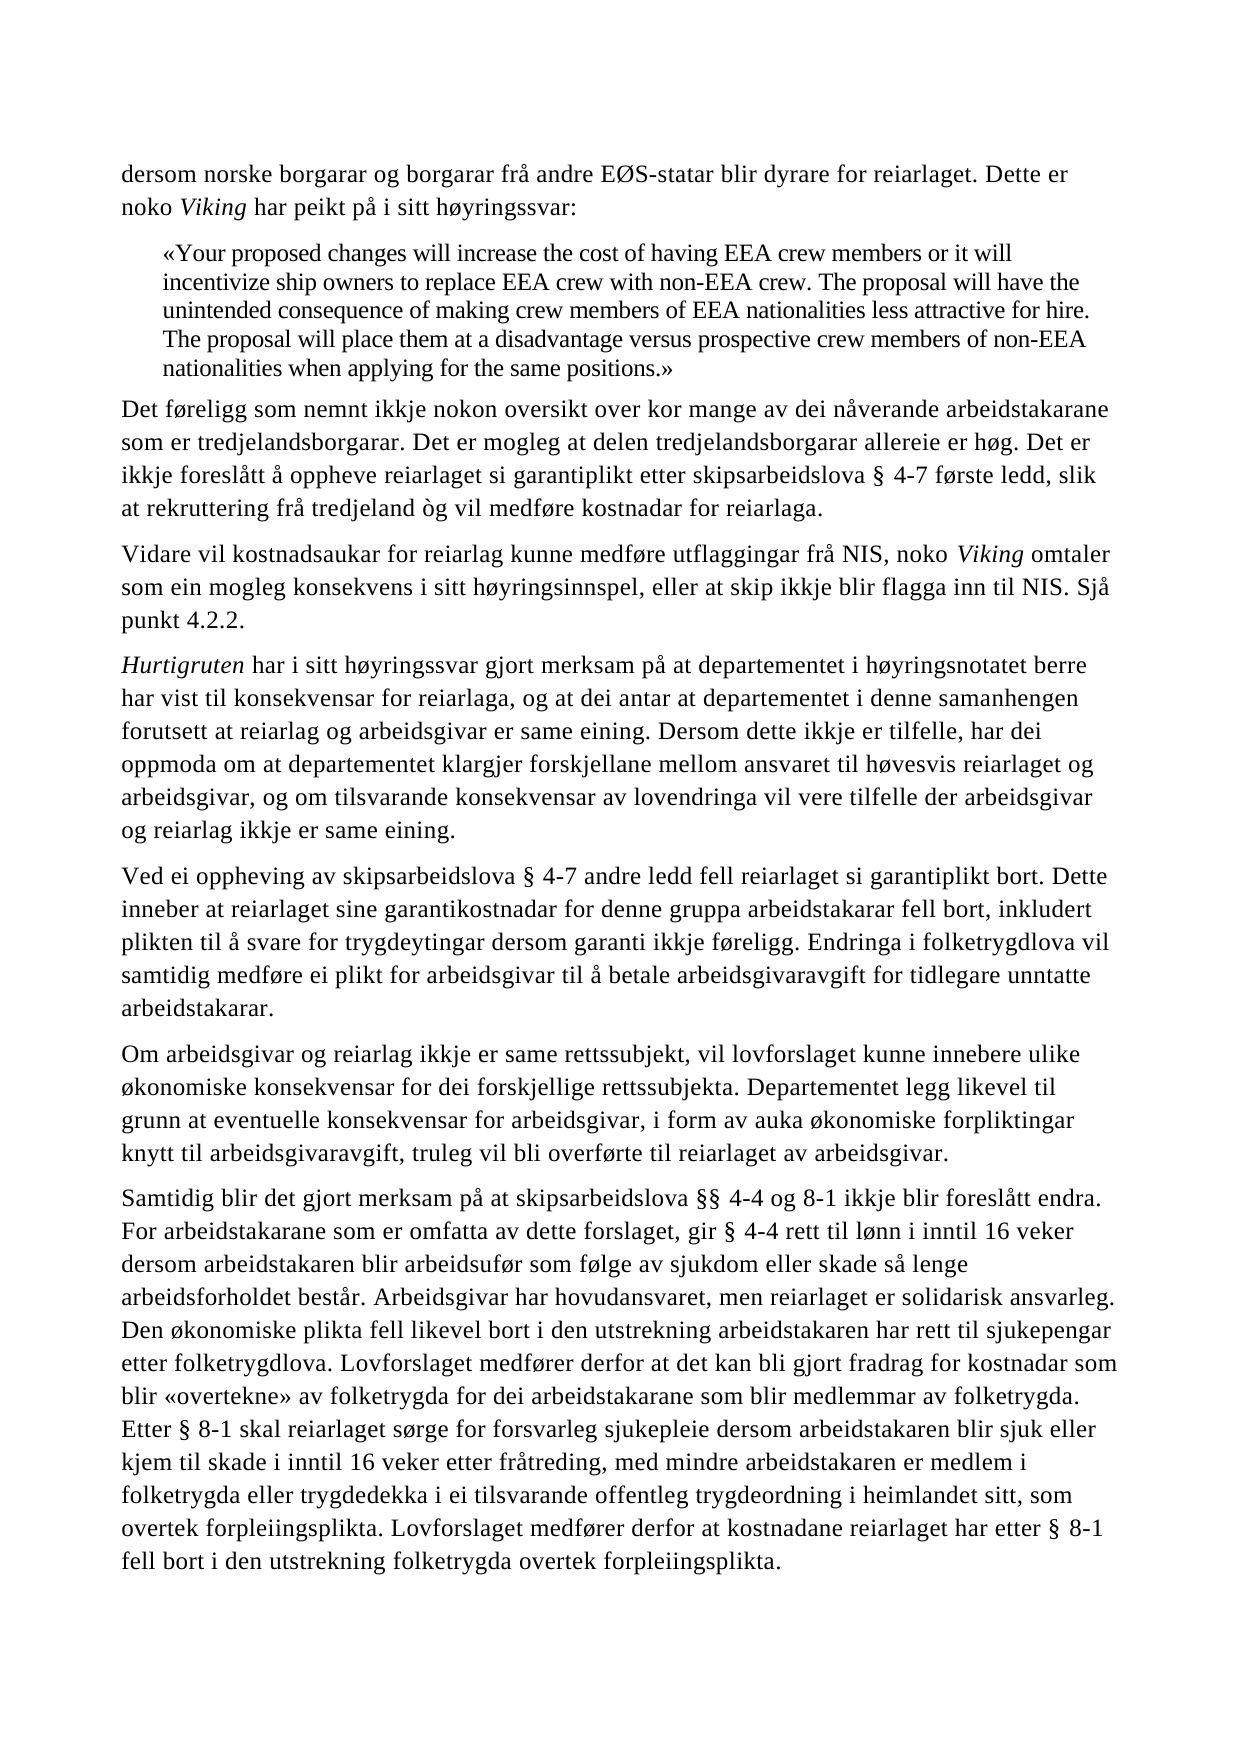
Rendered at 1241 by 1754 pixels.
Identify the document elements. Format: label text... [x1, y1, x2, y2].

text Det føreligg som nemnt ikkje nokon oversikt over kor mange av dei nåverande arbeidstakarane som er tredjelandsborgarar. Det er mogleg at delen tredjelandsborgarar allereie er høg. Det er ikkje foreslått å oppheve reiarlaget si garantiplikt etter skipsarbeidslova § 4-7 første ledd, slik at rekruttering frå tredjeland òg vil medføre kostnadar for reiarlaga. [121, 394, 1119, 522]
text Om arbeidsgivar og reiarlag ikkje er same rettssubjekt, vil lovforslaget kunne innebere ulike økonomiske konsekvensar for dei forskjellige rettssubjekta. Departementet legg likevel til grunn at eventuelle konsekvensar for arbeidsgivar, i form av auka økonomiske forpliktingar knytt til arbeidsgivaravgift, truleg vil bli overførte til reiarlaget av arbeidsgivar. [121, 1039, 1119, 1166]
text Vidare vil kostnadsaukar for reiarlag kunne medføre utflaggingar frå NIS, noko Viking omtaler som ein mogleg konsekvens i sitt høyringsinnspel, eller at skip ikkje blir flagga inn til NIS. Sjå punkt 4.2.2. [121, 539, 1119, 634]
text Samtidig blir det gjort merksam på at skipsarbeidslova §§ 4-4 og 8-1 ikkje blir foreslått endra. For arbeidstakarane som er omfatta av dette forslaget, gir § 4-4 rett til lønn i inntil 16 veker dersom arbeidstakaren blir arbeidsufør som følge av sjukdom eller skade så lenge arbeidsforholdet består. Arbeidsgivar har hovudansvaret, men reiarlaget er solidarisk ansvarleg. Den økonomiske plikta fell likevel bort i den utstrekning arbeidstakaren har rett til sjukepengar etter folketrygdlova. Lovforslaget medfører derfor at det kan bli gjort fradrag for kostnadar som blir «overtekne» av folketrygda for dei arbeidstakarane som blir medlemmar av folketrygda. Etter § 8-1 skal reiarlaget sørge for forsvarleg sjukepleie dersom arbeidstakaren blir sjuk eller kjem til skade i inntil 16 veker etter fråtreding, med mindre arbeidstakaren er medlem i folketrygda eller trygdedekka i ei tilsvarande offentleg trygdeordning i heimlandet sitt, som overtek forpleiingsplikta. Lovforslaget medfører derfor at kostnadane reiarlaget har etter § 8-1 fell bort i den utstrekning folketrygda overtek forpleiingsplikta. [121, 1183, 1119, 1575]
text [121, 159, 1119, 221]
text Ved ei oppheving av skipsarbeidslova § 4-7 andre ledd fell reiarlaget si garantiplikt bort. Dette inneber at reiarlaget sine garantikostnadar for denne gruppa arbeidstakarar fell bort, inkludert plikten til å svare for trygdeytingar dersom garanti ikkje føreligg. Endringa i folketrygdlova vil samtidig medføre ei plikt for arbeidsgivar til å betale arbeidsgivaravgift for tidlegare unntatte arbeidstakarar. [121, 861, 1119, 1022]
text Hurtigruten har i sitt høyringssvar gjort merksam på at departementet i høyringsnotatet berre har vist til konsekvensar for reiarlaga, og at dei antar at departementet i denne samanhengen forutsett at reiarlag og arbeidsgivar er same eining. Dersom dette ikkje er tilfelle, har dei oppmoda om at departementet klargjer forskjellane mellom ansvaret til høvesvis reiarlaget og arbeidsgivar, og om tilsvarande konsekvensar av lovendringa vil vere tilfelle der arbeidsgivar og reiarlag ikkje er same eining. [121, 650, 1119, 844]
text «Your proposed changes will increase the cost of having EEA crew members or it will incentivize ship owners to replace EEA crew with non-EEA crew. The proposal will have the unintended consequence of making crew members of EEA nationalities less attractive for hire. The proposal will place them at a disadvantage versus prospective crew members of non-EEA nationalities when applying for the same positions.» [162, 238, 1119, 382]
